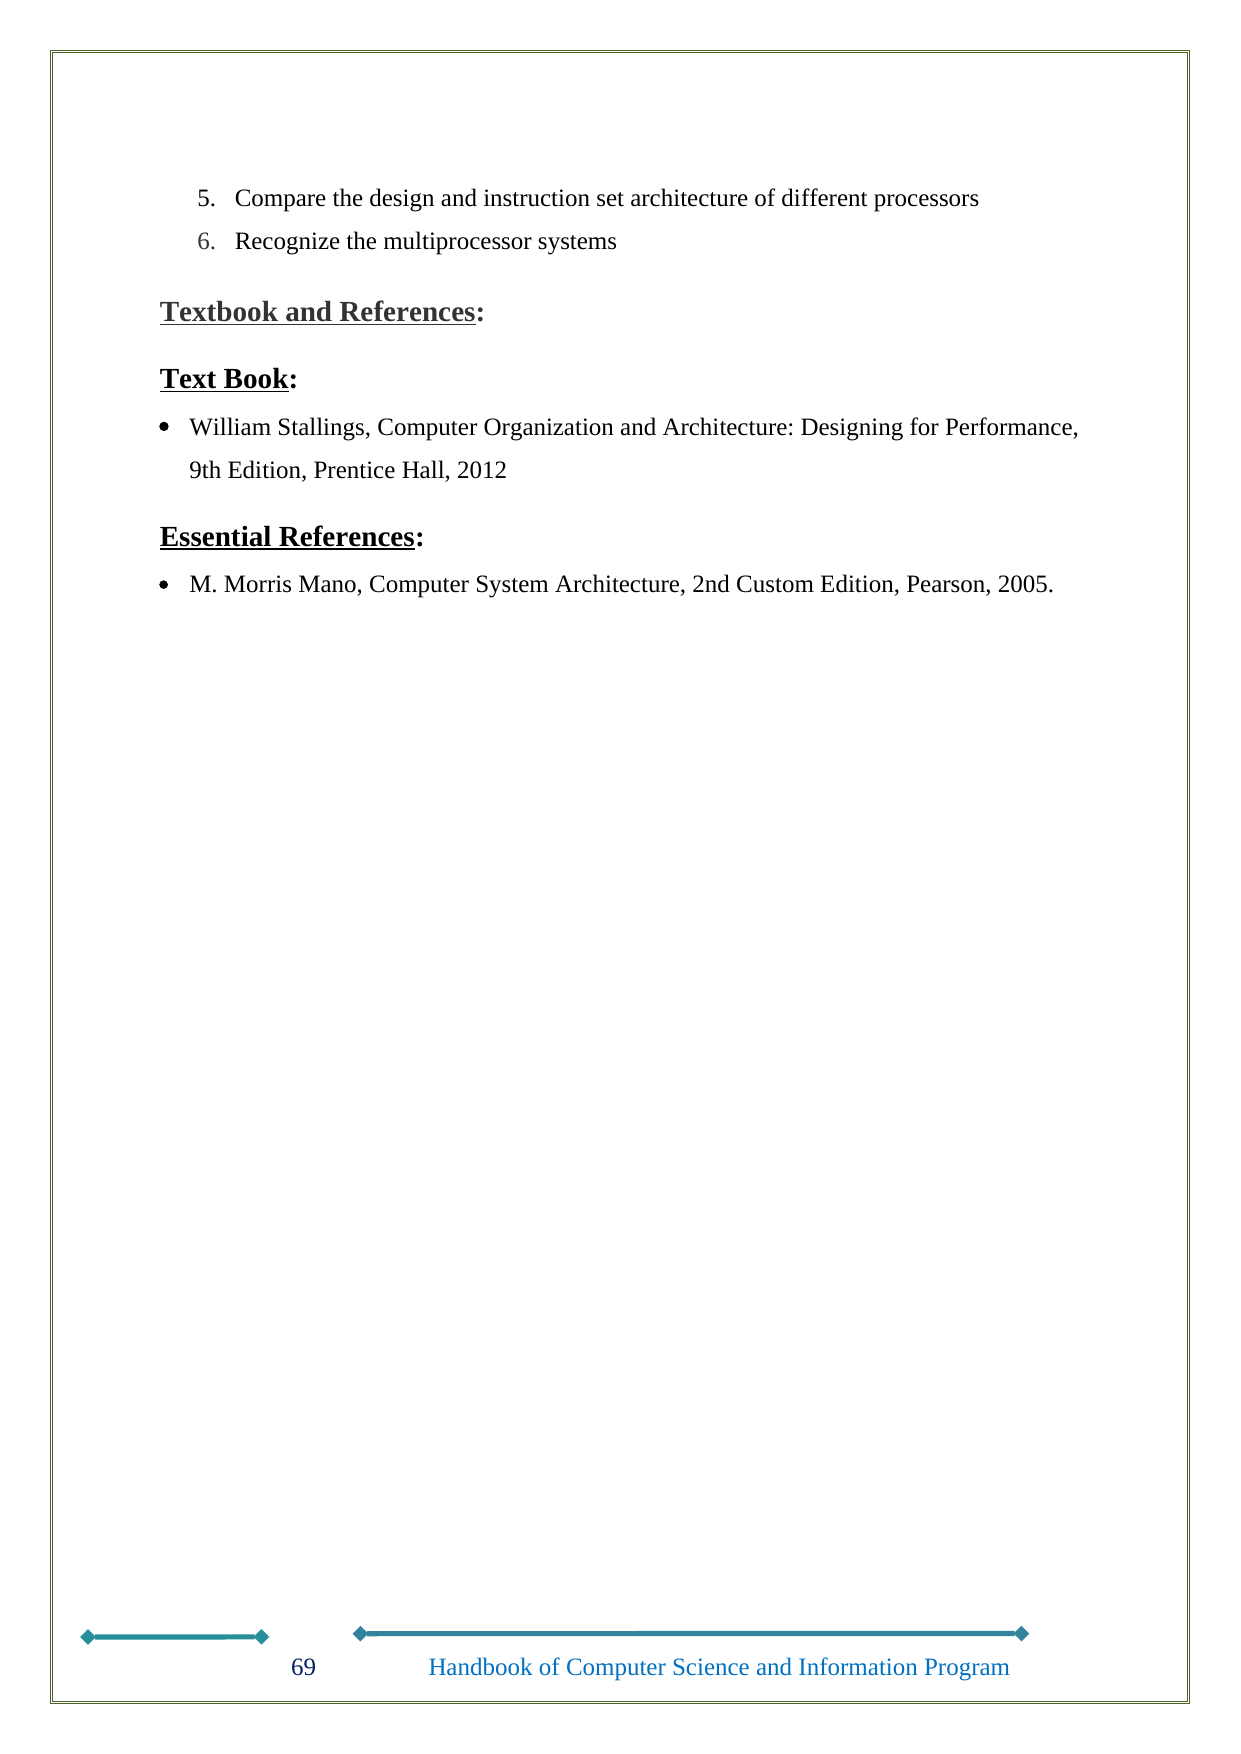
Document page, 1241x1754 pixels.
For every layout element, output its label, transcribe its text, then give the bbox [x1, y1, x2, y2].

list Recognize the multiprocessor systems [197, 226, 1116, 255]
text Text Book: [159, 362, 1116, 395]
list M. Morris Mano, Computer System Architecture, 2nd Custom Edition, Pearson, 2005. [159, 569, 1116, 598]
list Compare the design and instruction set architecture of different processors [197, 183, 1116, 212]
text Essential References: [159, 519, 1116, 552]
list William Stallings, Computer Organization and Architecture: Designing for Performance, 9th Edition, Prentice Hall, 2012 [159, 412, 1116, 484]
text Textbook and References: [159, 294, 1116, 328]
